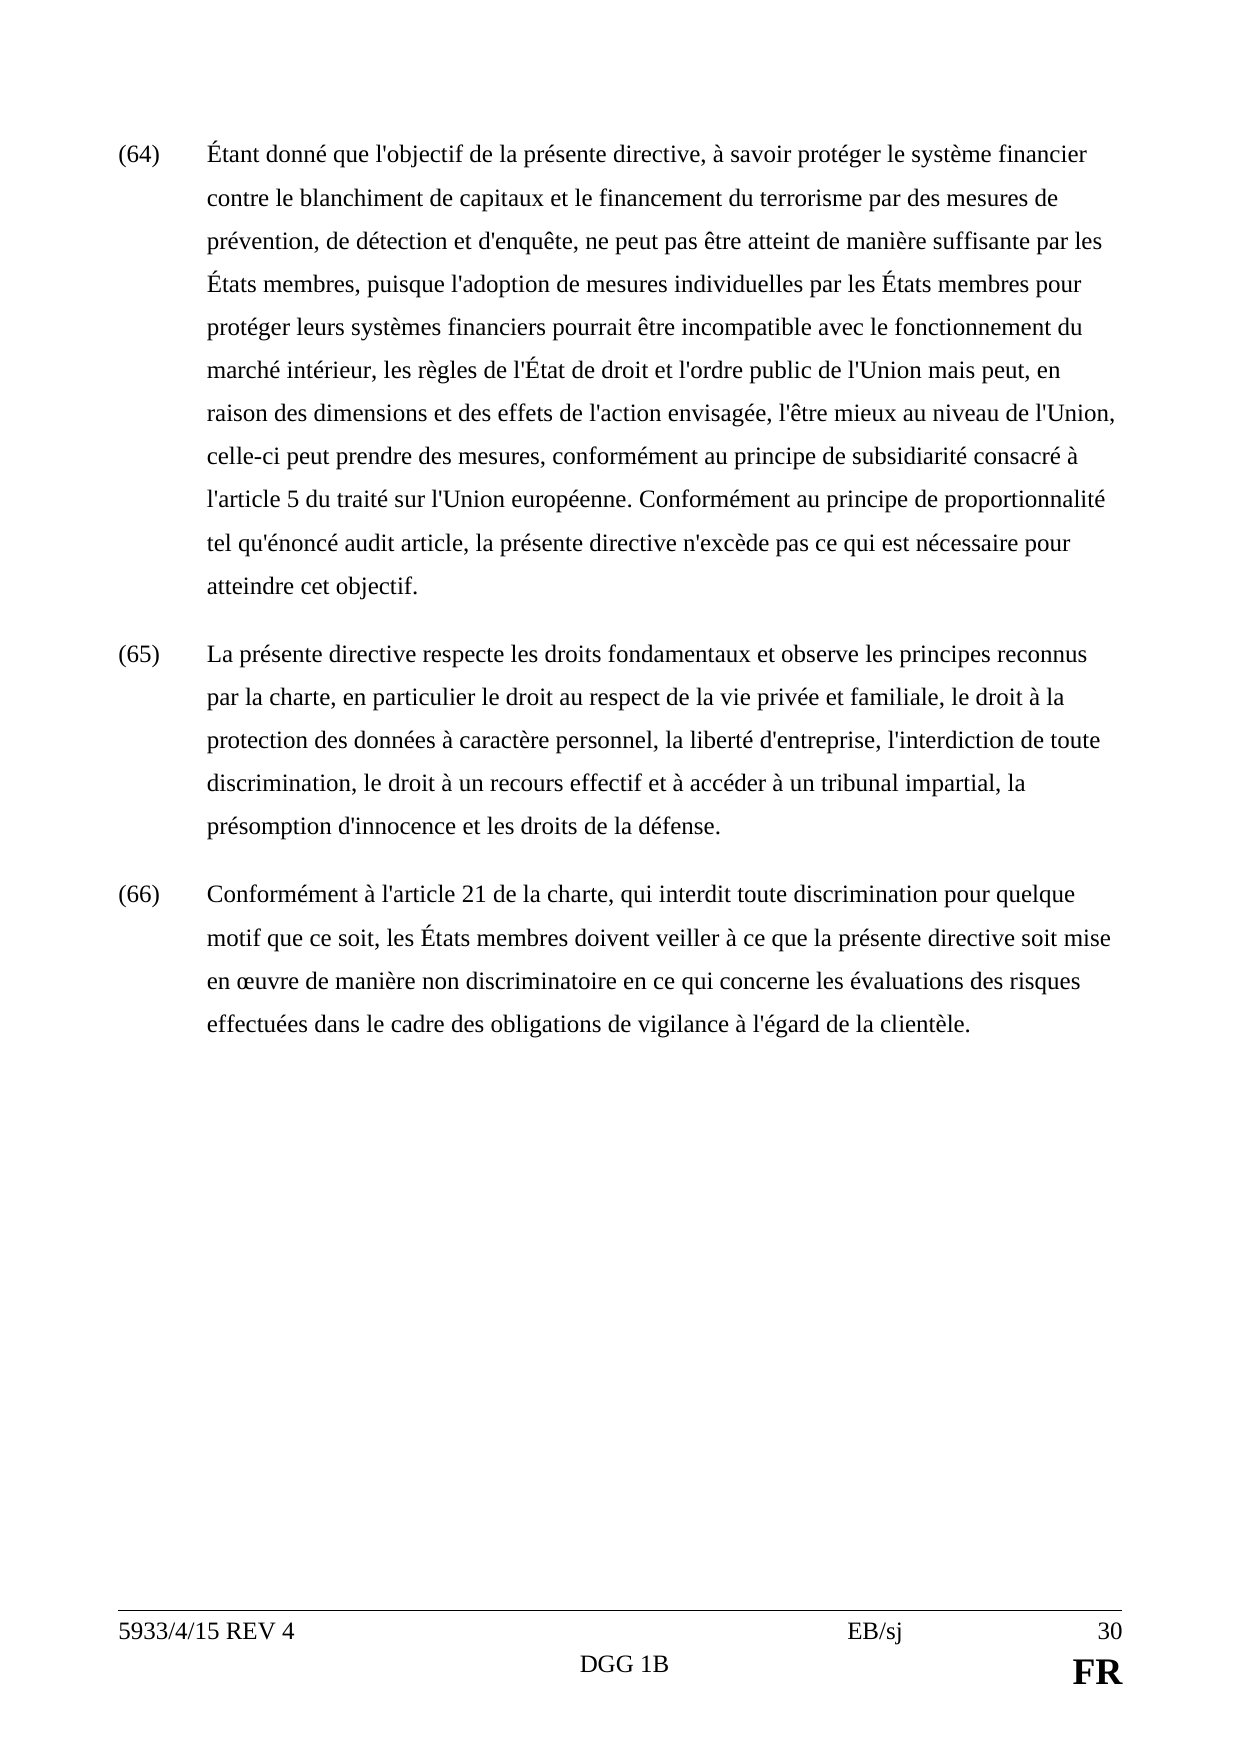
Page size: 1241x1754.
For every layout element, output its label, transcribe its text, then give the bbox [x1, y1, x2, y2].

text (65) La présente directive respecte les droits fondamentaux et observe les principes reconnus par la charte, en particulier le droit au respect de la vie privée et familiale, le droit à la protection des données à caractère personnel, la liberté d'entreprise, l'interdiction de toute discrimination, le droit à un recours effectif et à accéder à un tribunal impartial, la présomption d'innocence et les droits de la défense. [118, 639, 1122, 840]
text (64) Étant donné que l'objectif de la présente directive, à savoir protéger le système financier contre le blanchiment de capitaux et le financement du terrorisme par des mesures de prévention, de détection et d'enquête, ne peut pas être atteint de manière suffisante par les États membres, puisque l'adoption de mesures individuelles par les États membres pour protéger leurs systèmes financiers pourrait être incompatible avec le fonctionnement du marché intérieur, les règles de l'État de droit et l'ordre public de l'Union mais peut, en raison des dimensions et des effets de l'action envisagée, l'être mieux au niveau de l'Union, celle-ci peut prendre des mesures, conformément au principe de subsidiarité consacré à l'article 5 du traité sur l'Union européenne. Conformément au principe de proportionnalité tel qu'énoncé audit article, la présente directive n'excède pas ce qui est nécessaire pour atteindre cet objectif. [118, 139, 1122, 599]
text (66) Conformément à l'article 21 de la charte, qui interdit toute discrimination pour quelque motif que ce soit, les États membres doivent veiller à ce que la présente directive soit mise en œuvre de manière non discriminatoire en ce qui concerne les évaluations des risques effectuées dans le cadre des obligations de vigilance à l'égard de la clientèle. [118, 879, 1122, 1038]
